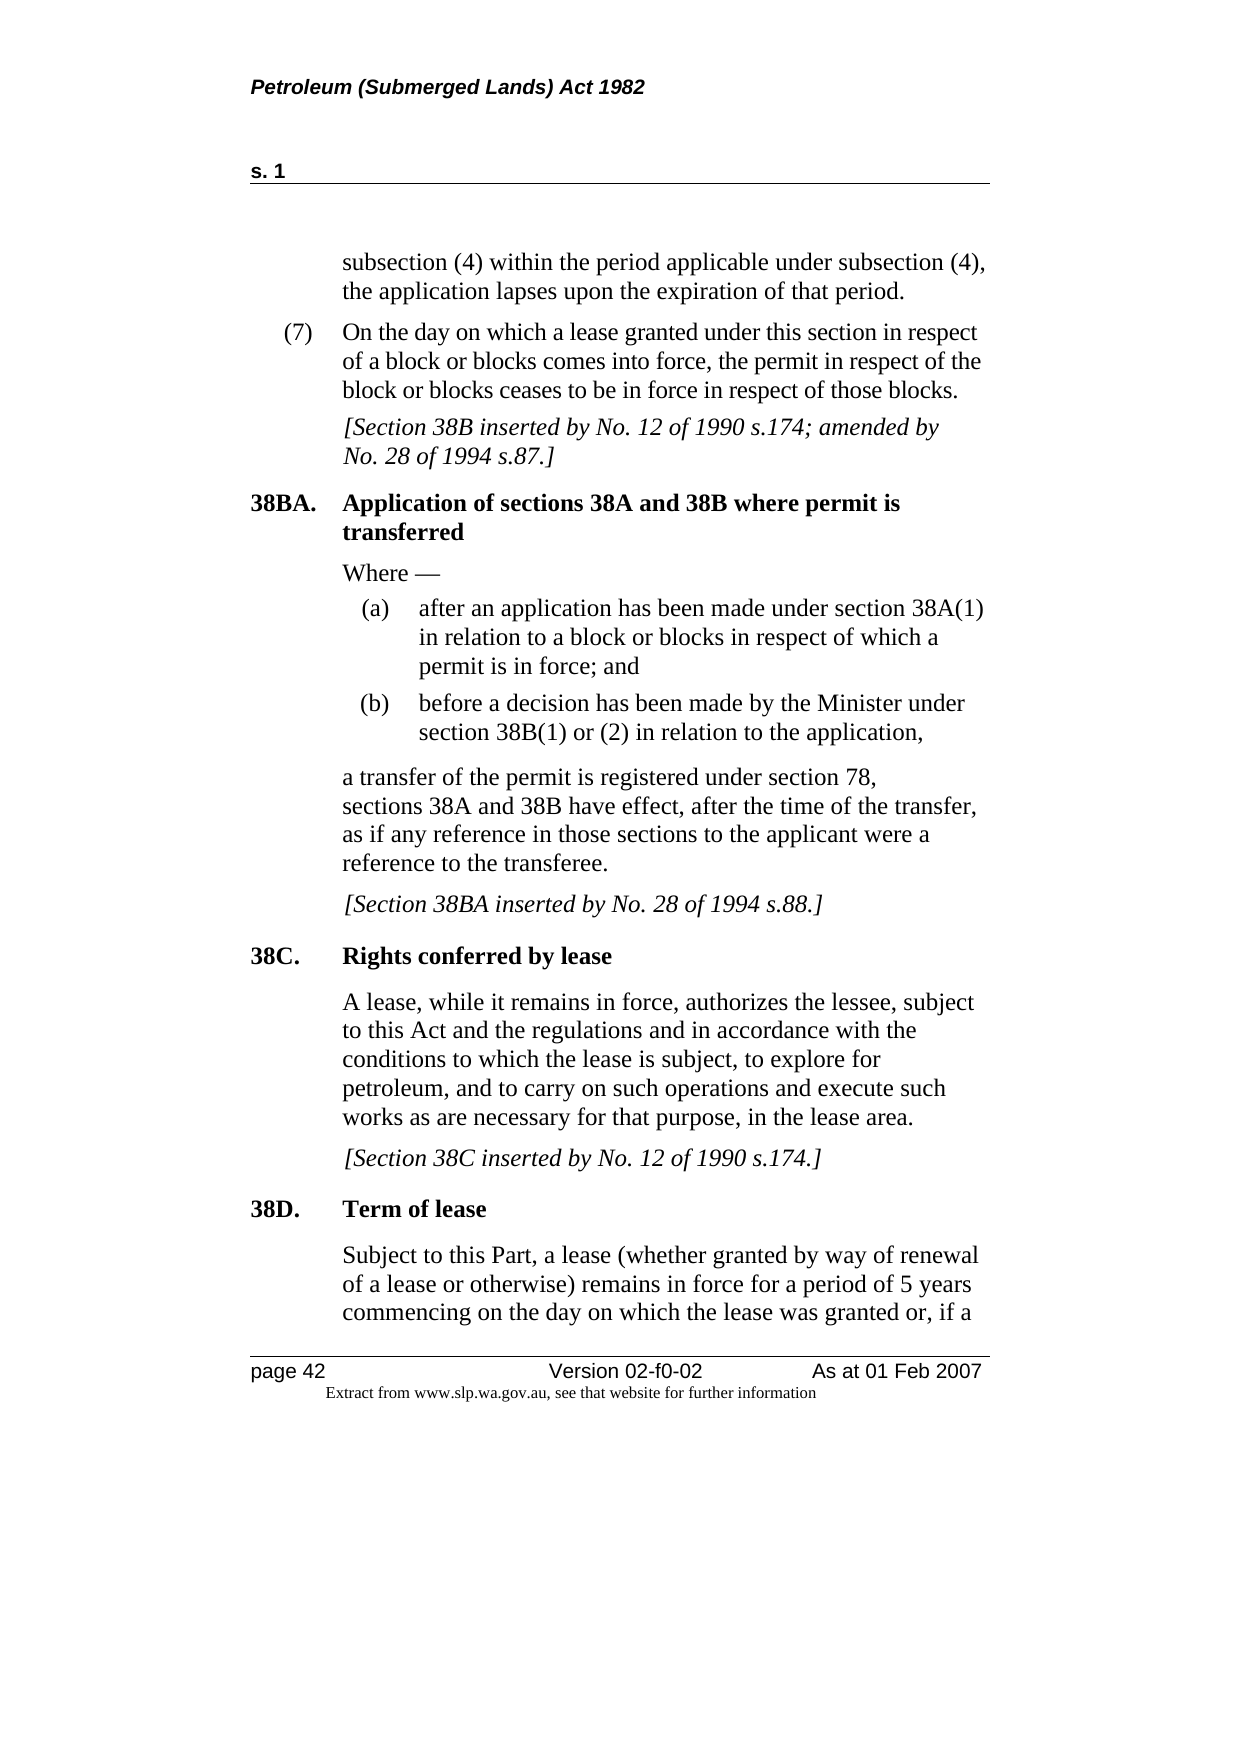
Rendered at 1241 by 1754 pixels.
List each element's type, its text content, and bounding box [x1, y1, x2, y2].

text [250, 1240, 990, 1326]
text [250, 247, 990, 305]
text A lease, while it remains in force, authorizes the lessee, subject to this Act and the regulations and in accordance with the conditions to which the lease is subject, to explore for petroleum, and to carry on such operations and execute such works as are necessary for that purpose, in the lease area. [250, 987, 990, 1130]
text (b) before a decision has been made by the Minister under section 38B(1) or (2) in relation to the application, [250, 688, 990, 745]
subtitle 38D. Term of lease [250, 1194, 990, 1223]
text [Section 38C inserted by No. 12 of 1990 s.174.] [250, 1143, 990, 1172]
text Where — [250, 558, 990, 587]
text [Section 38B inserted by No. 12 of 1990 s.174; amended by No. 28 of 1994 s.87.] [250, 412, 990, 469]
subtitle 38C. Rights conferred by lease [250, 941, 990, 970]
subtitle 38BA. Application of sections 38A and 38B where permit is transferred [250, 488, 990, 546]
text [Section 38BA inserted by No. 28 of 1994 s.88.] [250, 889, 990, 918]
text (a) after an application has been made under section 38A(1) in relation to a block or blocks in respect of which a permit is in force; and [250, 593, 990, 679]
text (7) On the day on which a lease granted under this section in respect of a block or blocks comes into force, the permit in respect of the block or blocks ceases to be in force in respect of those blocks. [250, 317, 990, 404]
text a transfer of the permit is registered under section 78, sections 38A and 38B have effect, after the time of the transfer, as if any reference in those sections to the applicant were a reference to the transferee. [250, 762, 990, 877]
